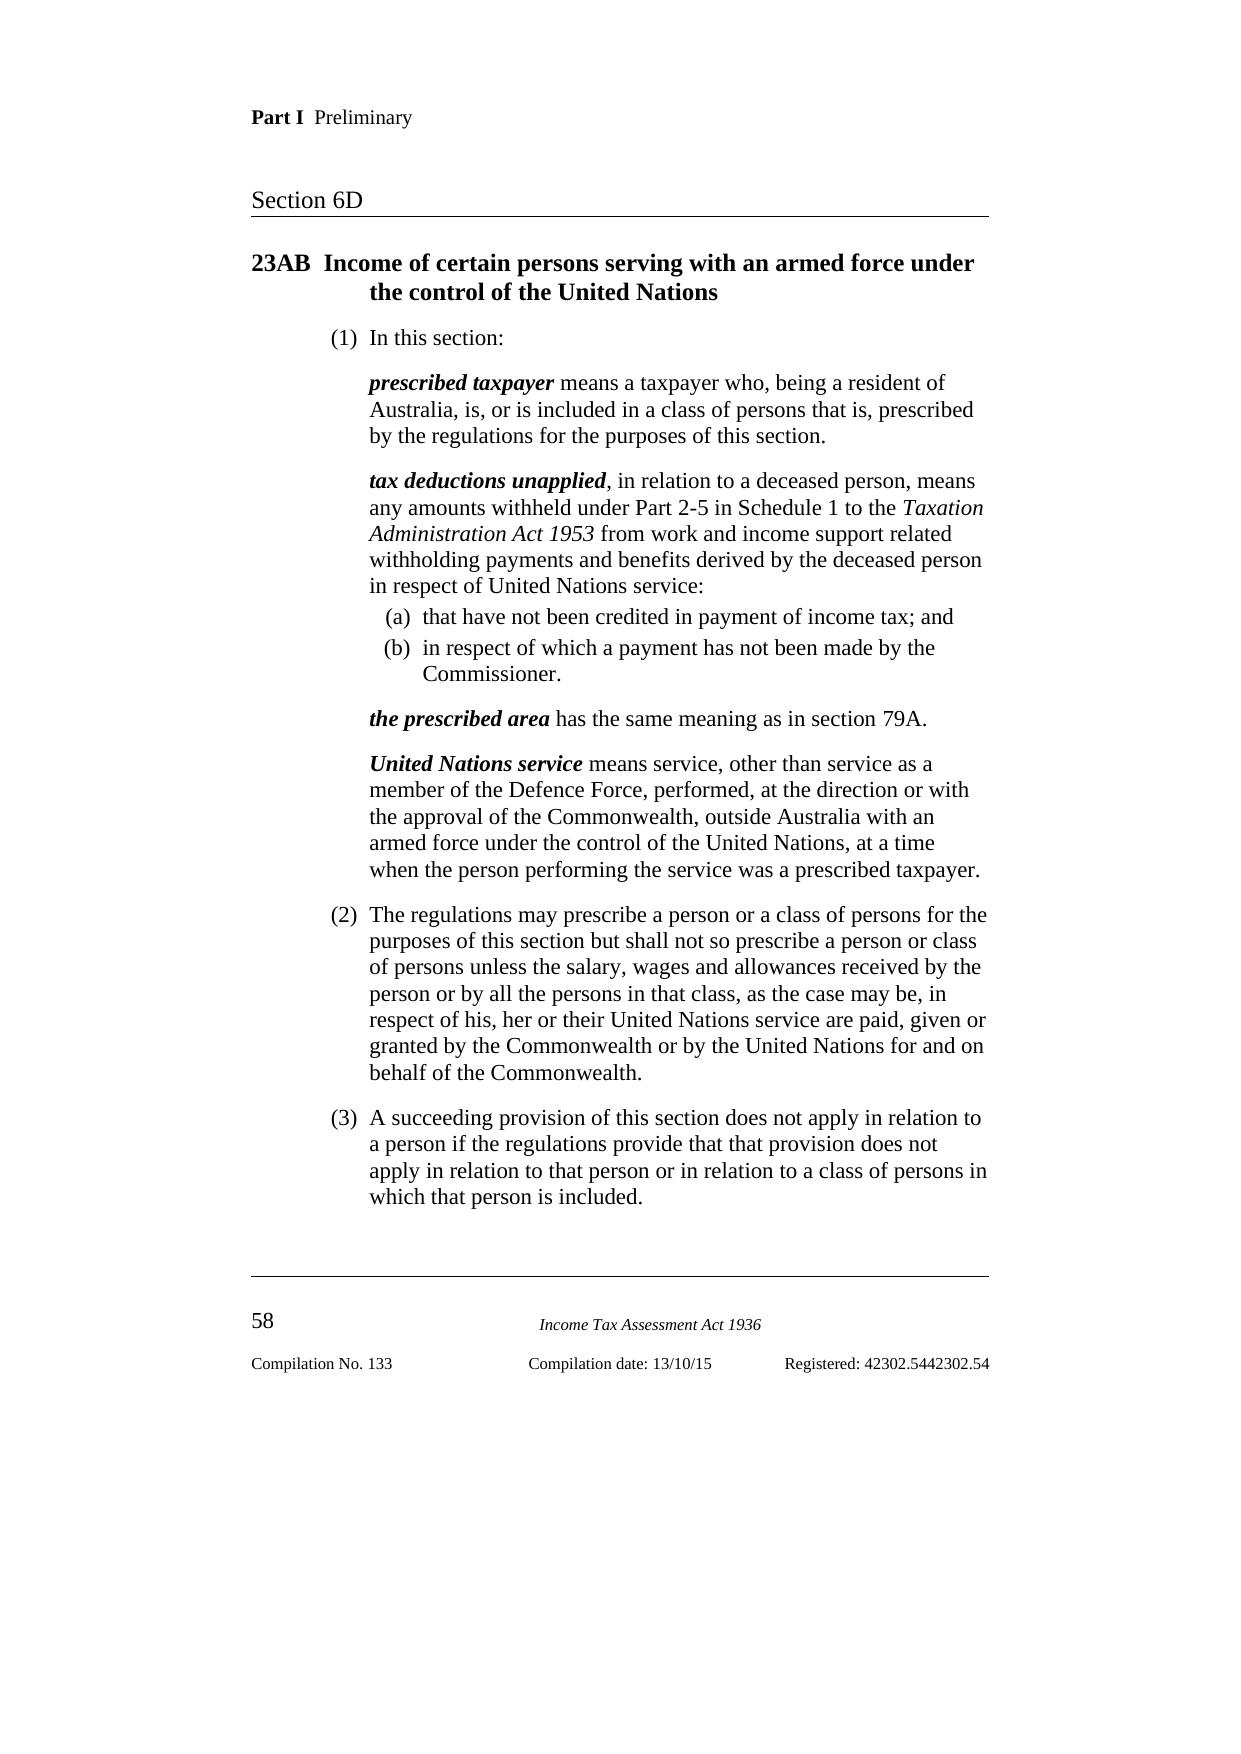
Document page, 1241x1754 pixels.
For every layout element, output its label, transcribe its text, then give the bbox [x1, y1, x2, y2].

text (1) In this section: [251, 324, 989, 351]
text tax deductions unapplied, in relation to a deceased person, means any amounts withheld under Part 2-5 in Schedule 1 to the Taxation Administration Act 1953 from work and income support related withholding payments and benefits derived by the deceased person in respect of United Nations service: [369, 467, 989, 599]
text 23AB Income of certain persons serving with an armed force under the control of the United Nations [251, 248, 989, 306]
text United Nations service means service, other than service as a member of the Defence Force, performed, at the direction or with the approval of the Commonwealth, outside with an armed force under the control of the United Nations, at a time when the person performing the service was a prescribed taxpayer. [369, 750, 989, 882]
text (2) The regulations may prescribe a person or a class of persons for the purposes of this section but shall not so prescribe a person or class of persons unless the salary, wages and allowances received by the person or by all the persons in that class, as the case may be, in respect of his, her or their United Nations service are paid, given or granted by the Commonwealth or by the United Nations for and on behalf of the Commonwealth. [251, 901, 989, 1085]
text (b) in respect of which a payment has not been made by the Commissioner. [251, 634, 989, 686]
text (a) that have not been credited in payment of income tax; and [251, 603, 989, 629]
text the prescribed area has the same meaning as in section 79A. [369, 705, 989, 731]
text (3) A succeeding provision of this section does not apply in relation to a person if the regulations provide that that provision does not apply in relation to that person or in relation to a class of persons in which that person is included. [251, 1104, 989, 1209]
text prescribed taxpayer means a taxpayer who, being a resident of , is, or is included in a class of persons that is, prescribed by the regulations for the purposes of this section. [369, 369, 989, 448]
